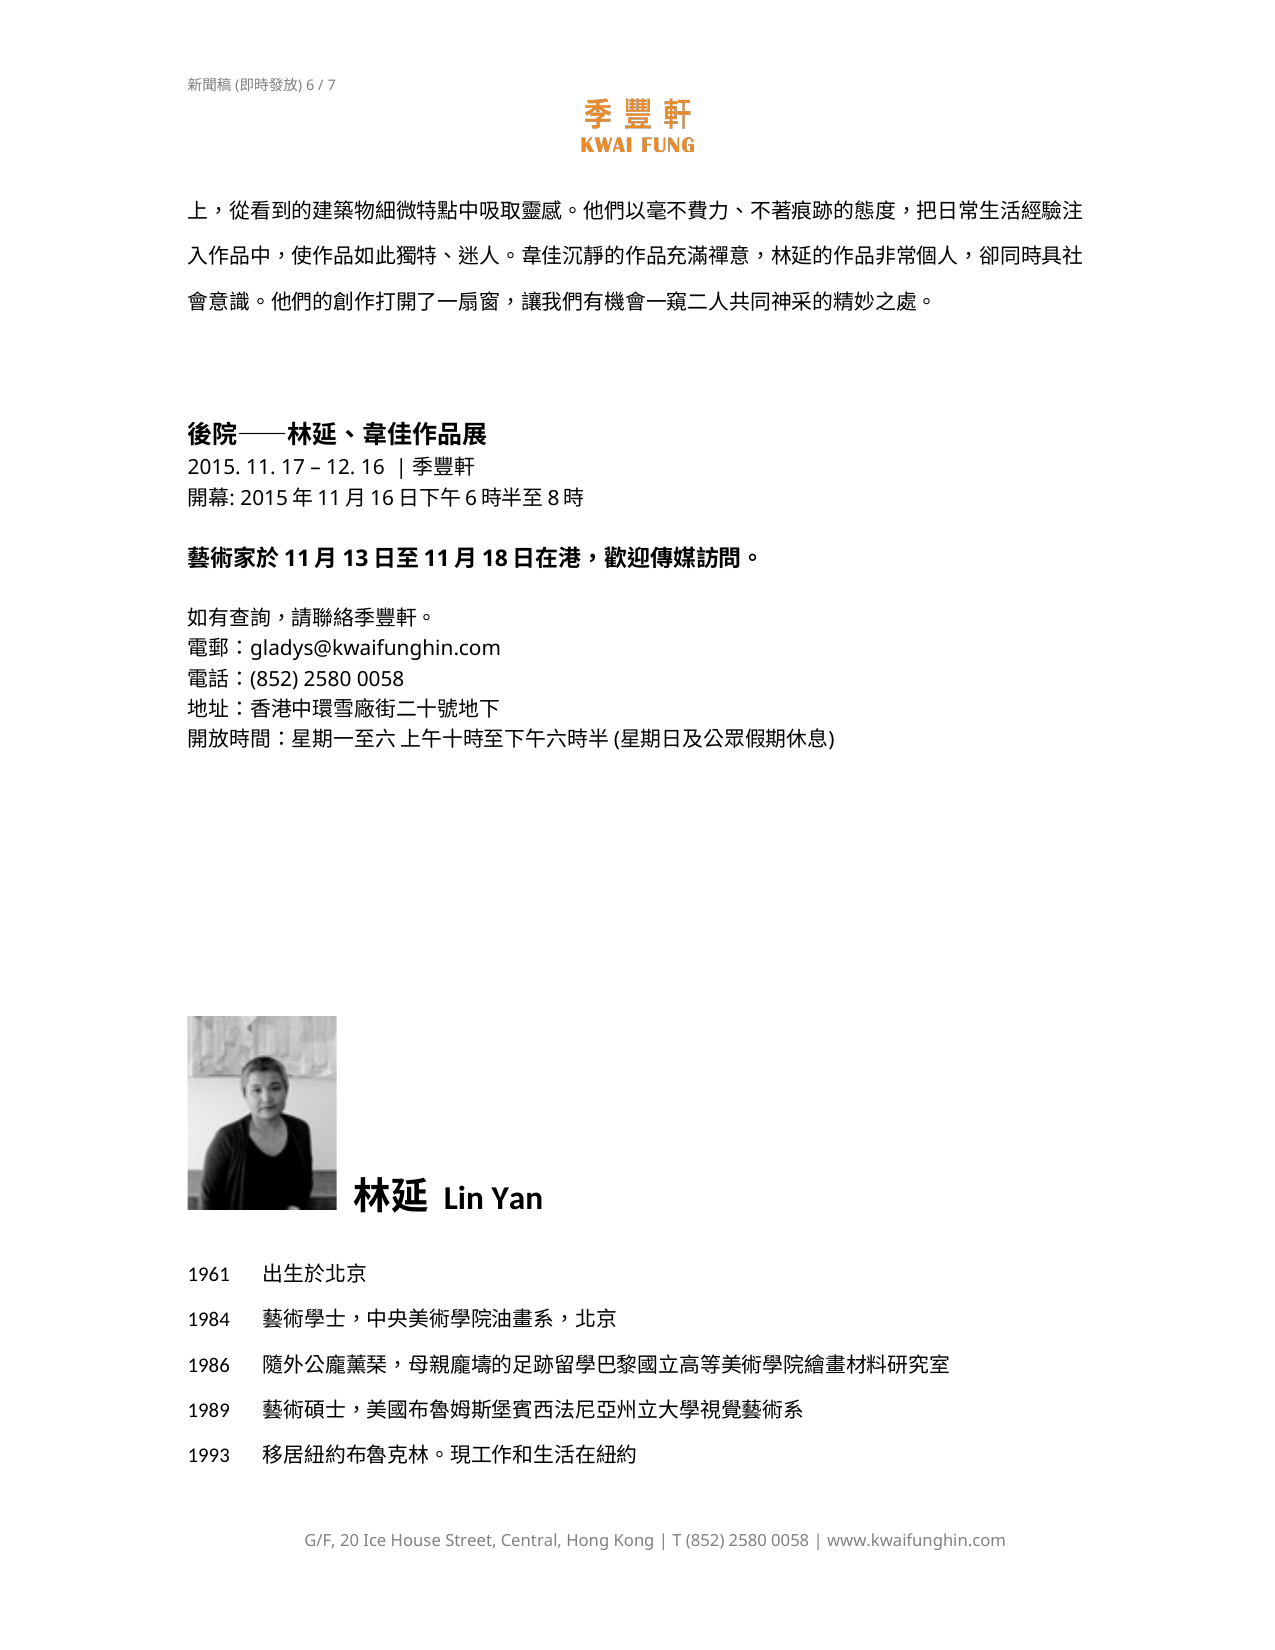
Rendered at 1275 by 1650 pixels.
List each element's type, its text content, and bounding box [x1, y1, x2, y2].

text 1993 移居紐約布魯克林。現工作和生活在紐約 [187, 1438, 1087, 1469]
text 林延 Lin Yan [187, 1016, 1087, 1220]
text 地址：香港中環雪廠街二十號地下 [187, 692, 1087, 722]
text 1989 藝術碩士，美國布魯姆斯堡賓西法尼亞州立大學視覺藝術系 [187, 1393, 1087, 1423]
text 如有查詢，請聯絡季豐軒。 [187, 601, 1087, 632]
text 1961 出生於北京 [187, 1257, 1087, 1287]
text 2015. 11. 17 – 12. 16 | 季豐軒 [187, 451, 1087, 481]
text 藝術家於11月13日至11月18日在港，歡迎傳媒訪問。 [187, 540, 1087, 573]
text 電郵：gladys@kwaifunghin.com [187, 632, 1087, 662]
text 後院——林延、韋佳作品展 [187, 414, 1087, 451]
text 開幕: 2015年11月16日下午6時半至8時 [187, 481, 1087, 511]
picture [187, 1016, 337, 1210]
picture [570, 95, 705, 156]
text 電話：(852) 2580 0058 [187, 662, 1087, 692]
text 1984 藝術學士，中央美術學院油畫系，北京 [187, 1302, 1087, 1333]
text 1986 隨外公龐薰琹，母親龐壔的足跡留學巴黎國立高等美術學院繪畫材料研究室 [187, 1348, 1087, 1378]
text 開放時間：星期一至六 上午十時至下午六時半 (星期日及公眾假期休息) [187, 722, 1087, 753]
